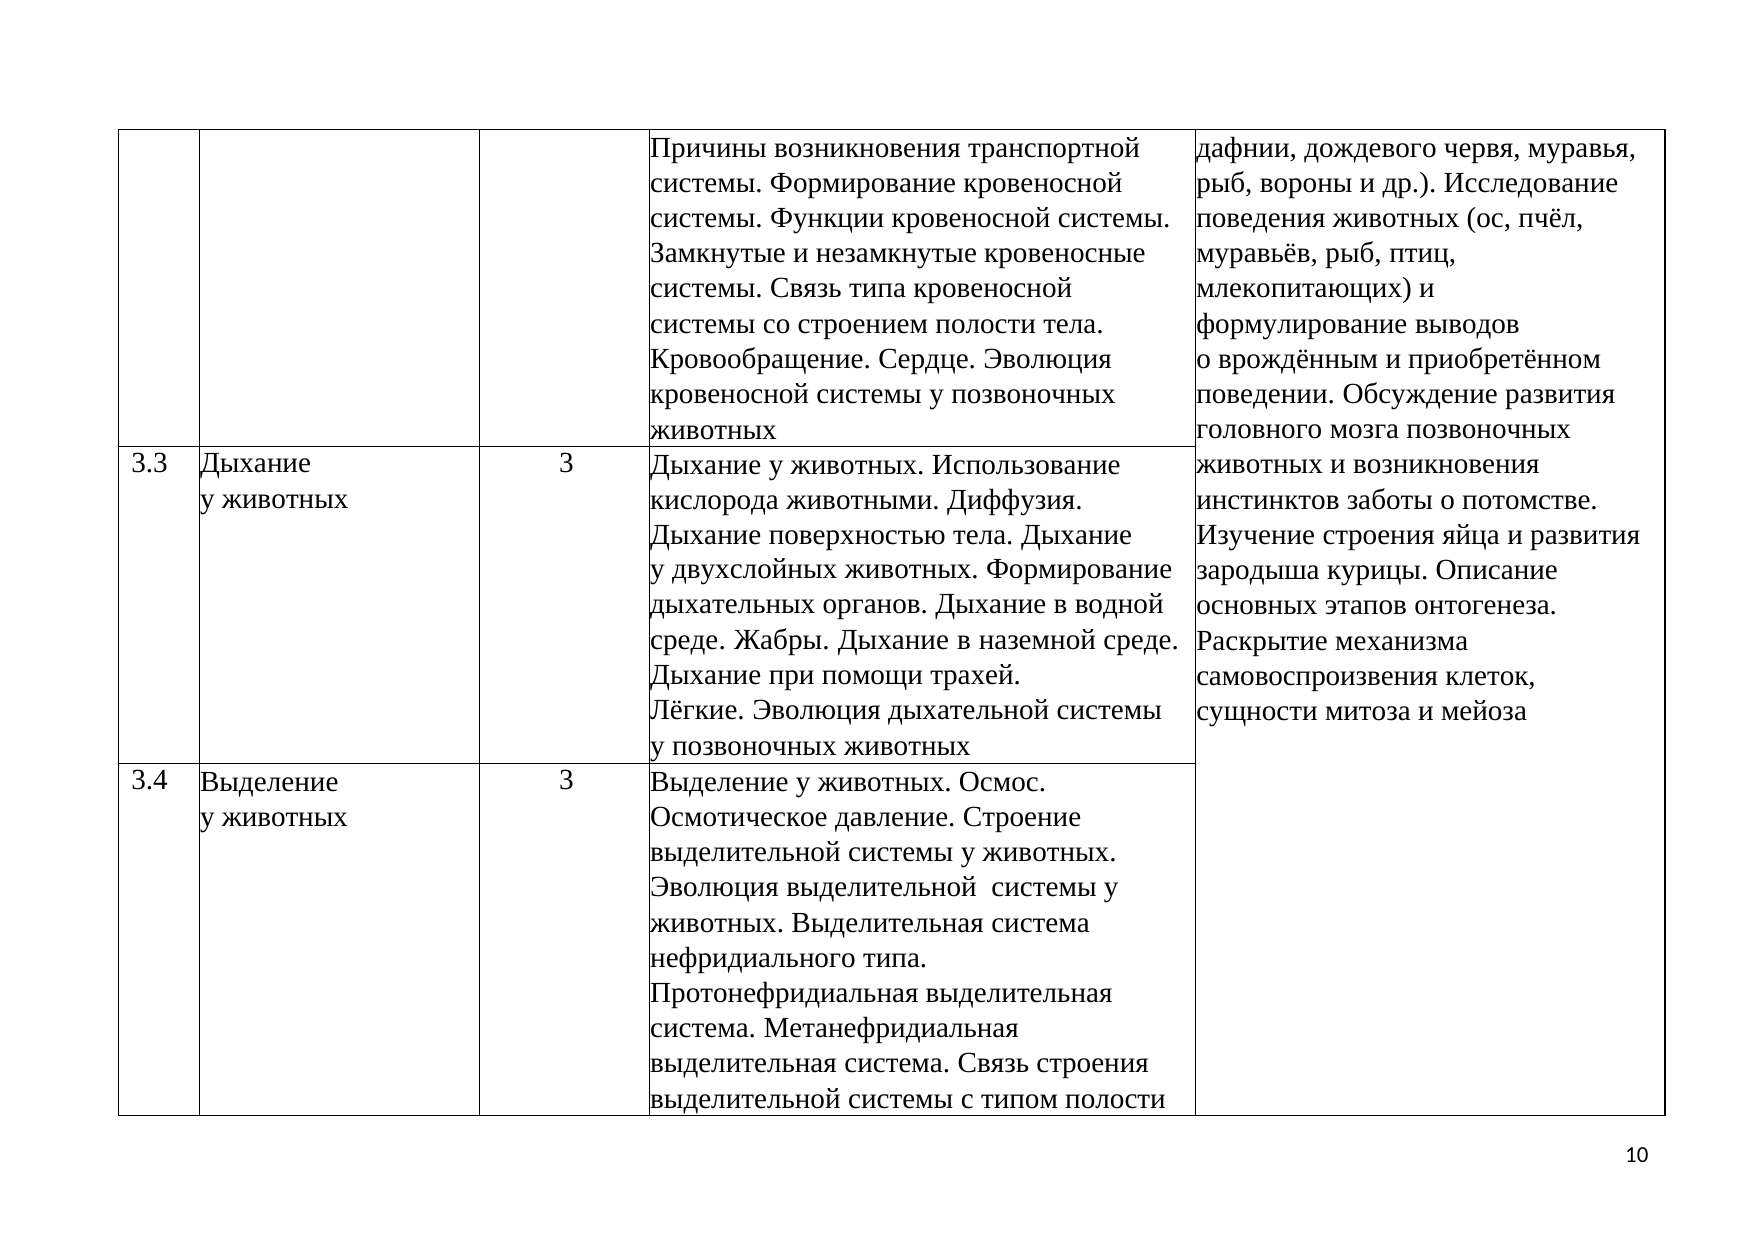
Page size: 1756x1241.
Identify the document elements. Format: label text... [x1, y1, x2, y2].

table_cell Дыхание у животных [200, 447, 479, 763]
table_header [119, 130, 199, 446]
table_cell 3 [480, 764, 649, 1115]
table_header [200, 130, 479, 446]
table_cell 3.4 [119, 764, 199, 1115]
table_cell 3 [480, 447, 649, 763]
table_header [480, 130, 649, 446]
table_cell 3.3 [119, 447, 199, 763]
table_header дафнии, дождевого червя, муравья, рыб, вороны и др.). Исследование поведения животных (ос, пчёл, муравьёв, рыб, птиц, млекопитающих) и формулирование выводов о врождённым и приобретённом поведении. Обсуждение развития головного мозга позвоночных животных и возникновения инстинктов заботы о потомстве. Изучение строения яйца и развития зародыша курицы. Описание основных этапов онтогенеза. Раскрытие механизма самовоспроизвения клеток, сущности митоза и мейоза [1196, 130, 1664, 1115]
table_cell Выделение у животных [200, 764, 479, 1115]
table_cell Дыхание у животных. Использование кислорода животными. Диффузия. Дыхание поверхностью тела. Дыхание у двухслойных животных. Формирование дыхательных органов. Дыхание в водной среде. Жабры. Дыхание в наземной среде. Дыхание при помощи трахей. Лёгкие. Эволюция дыхательной системы у позвоночных животных [650, 447, 1195, 763]
table_header Причины возникновения транспортной системы. Формирование кровеносной системы. Функции кровеносной системы. Замкнутые и незамкнутые кровеносные системы. Связь типа кровеносной системы со строением полости тела. Кровообращение. Сердце. Эволюция кровеносной системы у позвоночных животных [650, 130, 1195, 446]
table_cell Выделение у животных. Осмос. Осмотическое давление. Строение выделительной системы у животных. Эволюция выделительной системы у животных. Выделительная система нефридиального типа. Протонефридиальная выделительная система. Метанефридиальная выделительная система. Связь строения выделительной системы с типом полости [650, 764, 1195, 1115]
